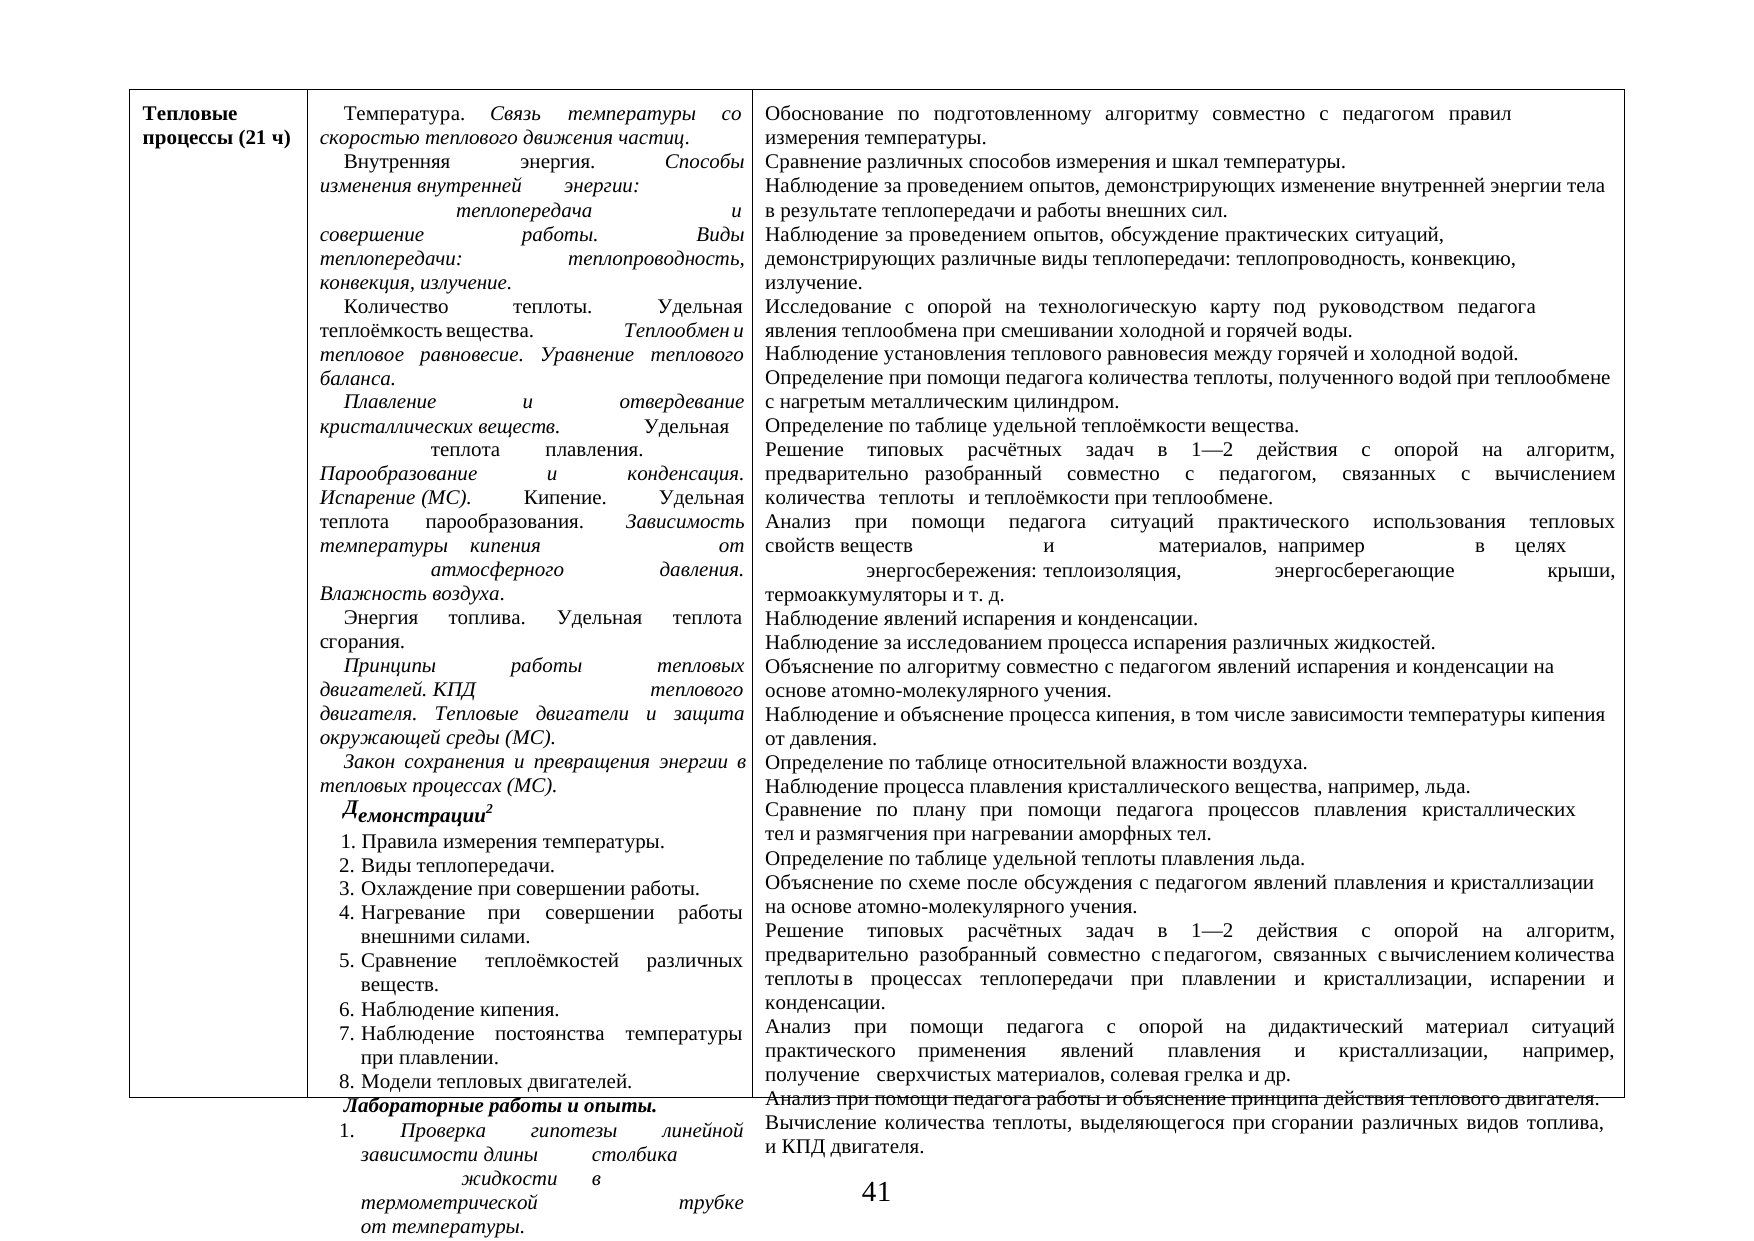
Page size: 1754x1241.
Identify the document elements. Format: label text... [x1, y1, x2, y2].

text Демонстрации2 [343, 797, 744, 829]
text Принципы работы тепловых двигателей. КПД теплового двигателя. Тепловые двигатели и защита окружающей среды (МС). [319, 653, 744, 749]
text Определение по таблице относительной влажности воз­духа. [765, 750, 1638, 774]
text 4. Нагревание при совершении работы внешними силами. [339, 900, 747, 948]
text Сравнение различных способов измерения и шкал температуры. [765, 149, 1638, 173]
text Обоснование по подготовленному алгоритму совместно с педагогом правил измерения температуры. [765, 101, 1617, 149]
text 7. Наблюдение постоянства температуры при плавлении. [339, 1021, 746, 1069]
text Анализ при помощи педагога работы и объяснение принципа действия теплового двигателя. Вычисление количества теплоты, выделяющегося при сгорании различных видов топлива, и КПД двигателя. [765, 1086, 1619, 1158]
text Температура. Связь температуры со скоростью теплового движения частиц. [319, 101, 746, 149]
text Наблюдение процесса плавления кристаллического вещества, например, льда. [765, 774, 1638, 798]
text Наблюдение и объяснение процесса кипения, в том числе зависимости температуры кипения от давления. [765, 702, 1618, 750]
text Закон сохранения и превращения энергии в тепловых процессах (МС). [319, 749, 747, 797]
text 5. Сравнение теплоёмкостей различных веществ. [339, 948, 747, 996]
text 8. Модели тепловых двигателей. Лабораторные работы и опыты. [339, 1069, 658, 1117]
text Наблюдение за исследованием процесса испарения различных жидкостей. [765, 630, 1638, 654]
text Решение типовых расчётных задач в 1—2 действия с опорой на алгоритм, предварительно разобранный совместно спедагогом, связанных свычислениемколичества теплотыв процессах теплопередачи при плавлении и кристаллизации, испарении и конденсации. [765, 918, 1615, 1014]
text Решение типовых расчётных задач в 1—2 действия с опорой на алгоритм, предварительно разобранный совместно с педагогом, связанных с вычислением количества теплоты и теплоёмкости при теплообмене. [765, 437, 1615, 509]
text Энергия топлива. Удельная теплота сгорания. [319, 605, 746, 653]
text Количество теплоты. Удельная теплоёмкостьвещества. Теплообмени тепловое равновесие. Уравнение теплового баланса. [319, 294, 743, 390]
text Анализ при помощи педагога ситуаций практического использования тепловых свойств веществ и материалов, например в целях энергосбережения: теплоизоляция, энергосберегающие крыши, термоаккумуляторы и т. д. [765, 509, 1615, 606]
text Определение по таблице удельной теплоты плавления льда. [765, 846, 1638, 870]
text Плавление и отвердевание кристаллических веществ. Удельная теплота плавления. Парообразование и конденсация. Испарение (МС). Кипение. Удельная теплота парообразования. Зависимость температуры кипения от атмосферного давления. Влажность воздуха. [319, 390, 744, 604]
text Внутренняя энергия. Способы изменения внутренней энергии: теплопередача и совершение работы. Виды теплопередачи: теплопроводность, конвекция, излучение. [319, 149, 744, 294]
text Определение по таблице удельной теплоёмкости вещества. [765, 413, 1638, 437]
text 1. Проверка гипотезы линейной зависимости длины столбика жидкости в термометрической трубке от температуры. [339, 1118, 744, 1238]
text Наблюдение явлений испарения и конденсации. [765, 606, 1638, 630]
text 1. Правила измерения температуры. 2. Виды теплопередачи. [339, 829, 666, 877]
text Исследование с опорой на технологическую карту под руководством педагога явления теплообмена при смешивании холодной и горячей воды. [765, 294, 1618, 342]
text 3. Охлаждение при совершении работы. [339, 877, 744, 900]
text Наблюдение установления теплового равновесия между горячей и холодной водой. Определение при помощи педагога количества теплоты, полученного водой при теплообмене с нагретым металлическим цилиндром. [765, 342, 1618, 413]
text 41 [862, 1174, 1638, 1208]
text Объяснение по алгоритму совместно с педагогом явлений испарения и конденсации на основе атомно-молекулярного учения. [765, 654, 1618, 702]
text Наблюдение за проведением опытов, обсуждение практических ситуаций, демонстрирующих различные виды теплопередачи: теплопроводность, конвекцию, излучение. [765, 222, 1617, 294]
text 6. Наблюдение кипения. [339, 996, 744, 1021]
text Анализ при помощи педагога с опорой на дидактический материал ситуаций практического применения явлений плавления и кристаллизации, например, получение сверхчистых материалов, солевая грелка и др. [765, 1014, 1615, 1086]
text Тепловые процессы (21 ч) [142, 101, 295, 149]
text Наблюдение за проведением опытов, демонстрирующих изменение внутренней энергии тела в результате теплопередачи и работы внешних сил. [765, 173, 1617, 222]
text Сравнение по плану при помощи педагога процессов плавления кристаллических тел и размягчения при нагревании аморфных тел. [765, 798, 1617, 845]
text Объяснение по схеме после обсуждения с педагогом явлений плавления и кристаллизации на основе атомно-молекулярного учения. [765, 870, 1618, 918]
